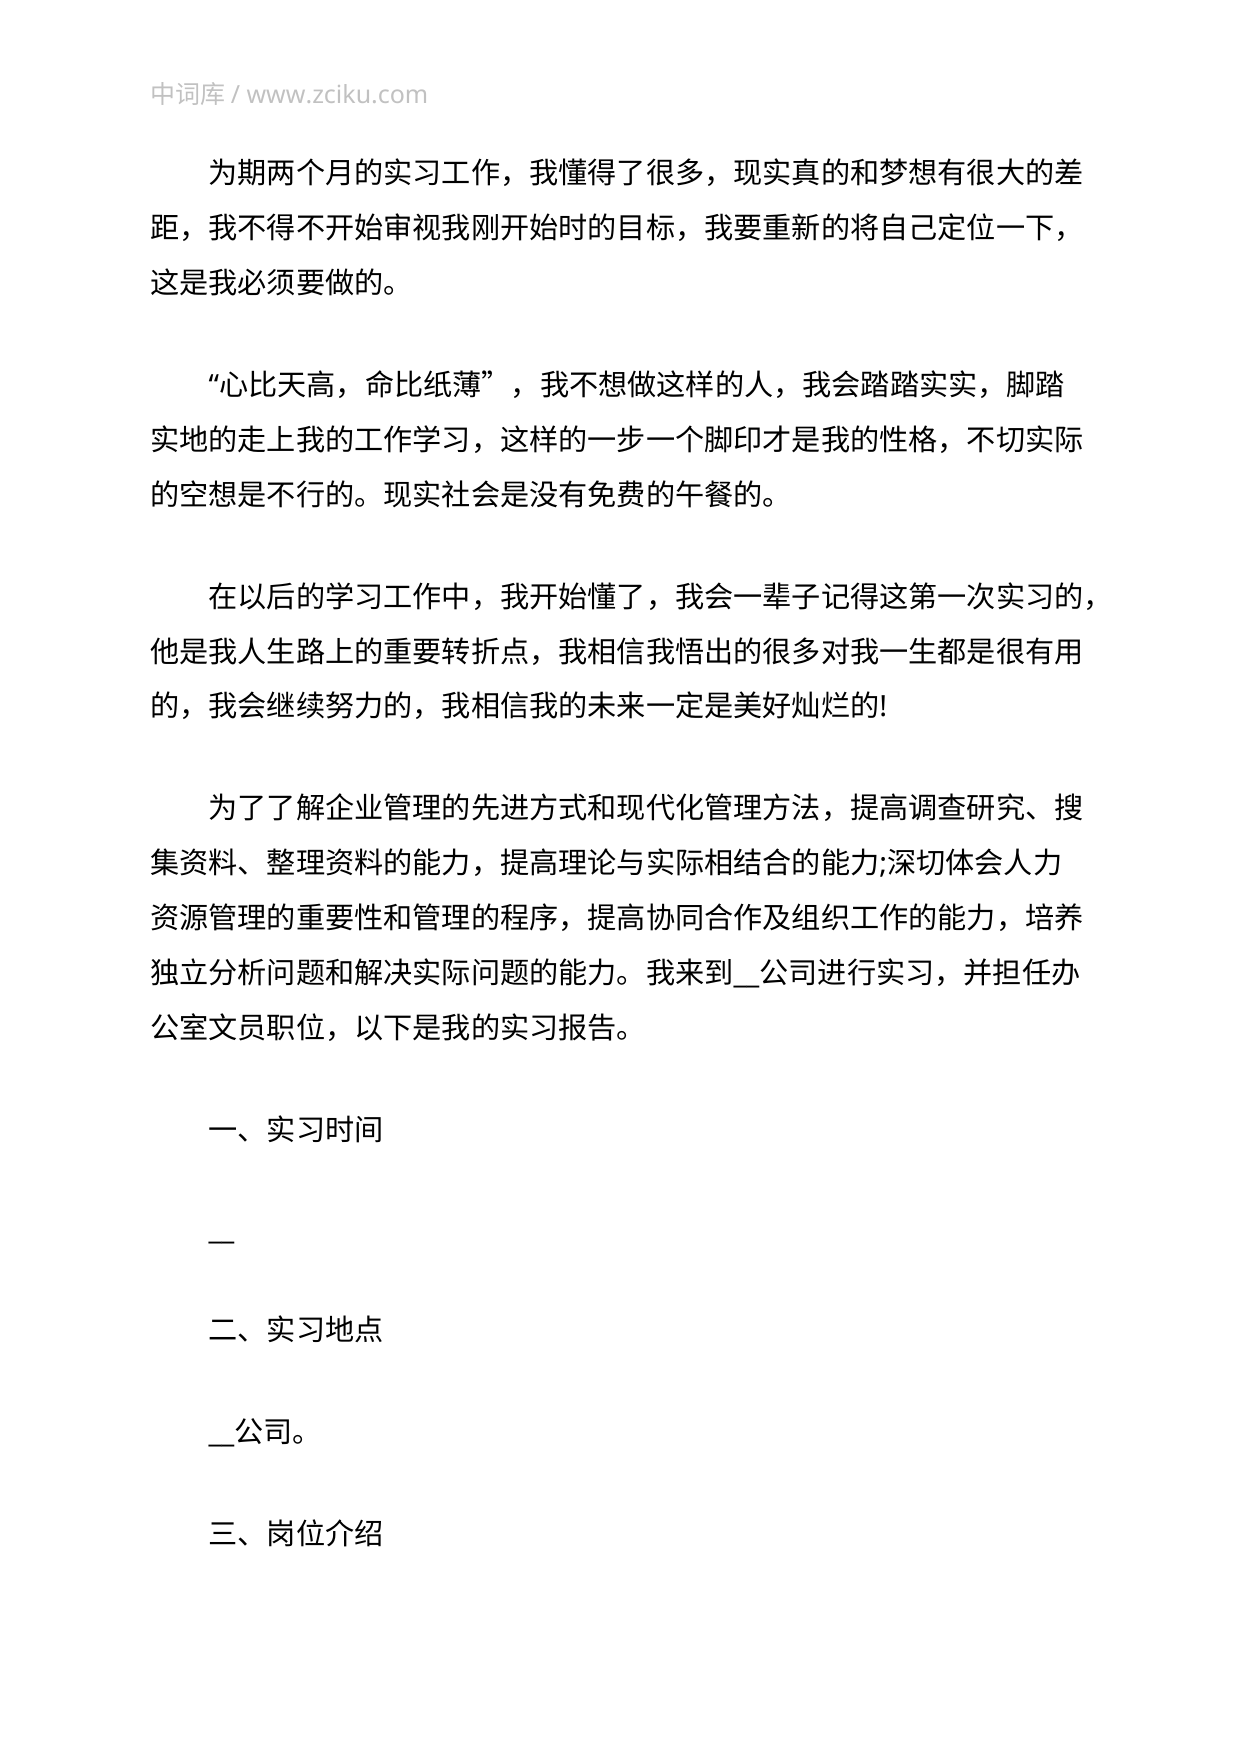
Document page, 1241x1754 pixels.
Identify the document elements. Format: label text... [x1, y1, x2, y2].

text 三、岗位介绍 [150, 1511, 1090, 1553]
text 在以后的学习工作中，我开始懂了，我会一辈子记得这第一次实习的，他是我人生路上的重要转折点，我相信我悟出的很多对我一生都是很有用的，我会继续努力的，我相信我的未来一定是美好灿烂的! [150, 573, 1090, 725]
text 二、实习地点 [150, 1307, 1090, 1349]
text “心比天高，命比纸薄”，我不想做这样的人，我会踏踏实实，脚踏实地的走上我的工作学习，这样的一步一个脚印才是我的性格，不切实际的空想是不行的。现实社会是没有免费的午餐的。 [150, 362, 1090, 514]
text 为了了解企业管理的先进方式和现代化管理方法，提高调查研究、搜集资料、整理资料的能力，提高理论与实际相结合的能力;深切体会人力资源管理的重要性和管理的程序，提高协同合作及组织工作的能力，培养独立分析问题和解决实际问题的能力。我来到__公司进行实习，并担任办公室文员职位，以下是我的实习报告。 [150, 785, 1090, 1047]
text __ [150, 1208, 1090, 1248]
text 一、实习时间 [150, 1107, 1090, 1149]
text 为期两个月的实习工作，我懂得了很多，现实真的和梦想有很大的差距，我不得不开始审视我刚开始时的目标，我要重新的将自己定位一下，这是我必须要做的。 [150, 150, 1090, 302]
text __公司。 [150, 1408, 1090, 1451]
